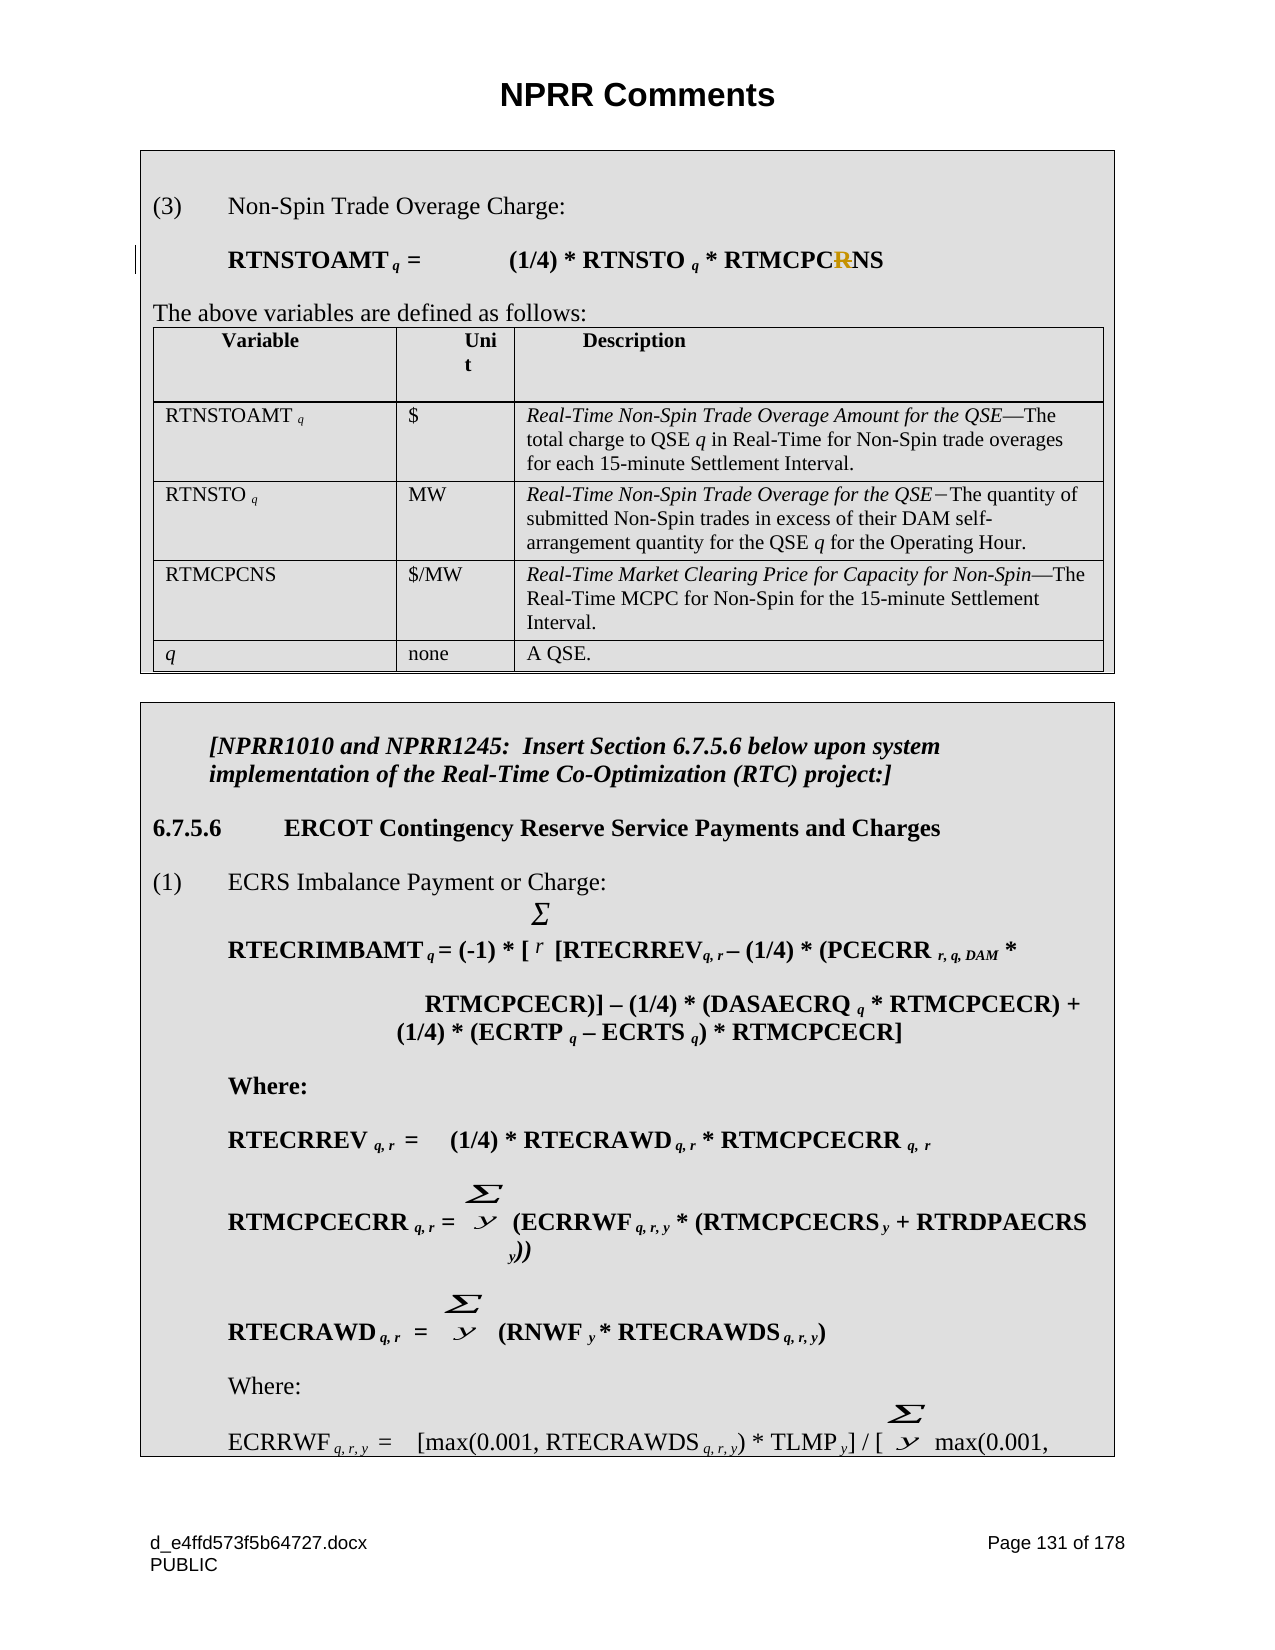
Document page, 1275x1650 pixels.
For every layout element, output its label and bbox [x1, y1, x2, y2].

table_header [141, 151, 1114, 672]
table_header [141, 703, 1114, 1456]
